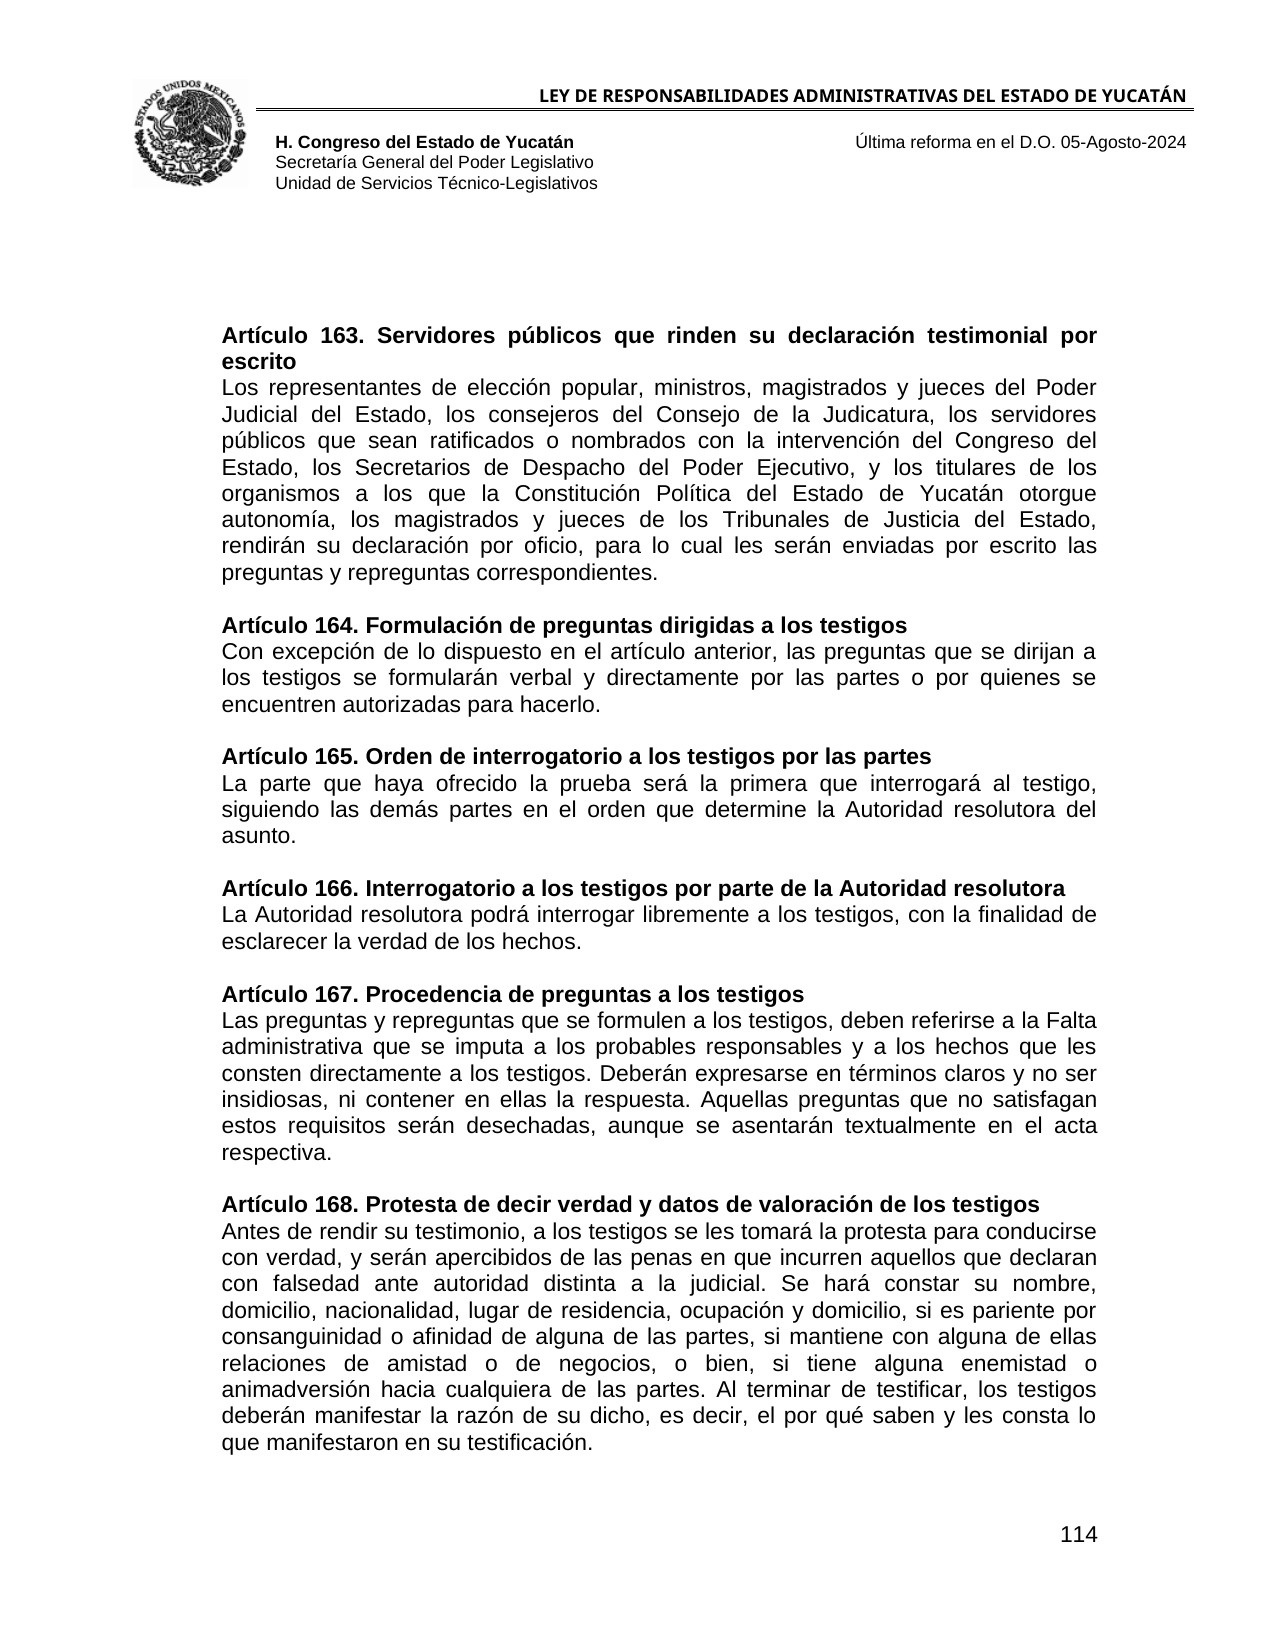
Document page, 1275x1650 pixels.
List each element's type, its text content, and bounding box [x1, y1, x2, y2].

text Artículo 168. Protesta de decir verdad y datos de valoración de los testigos [221, 1191, 1098, 1218]
text Los representantes de elección popular, ministros, magistrados y jueces del Poder Judicial del Estado, los consejeros del Consejo de la Judicatura, los servidores públicos que sean ratificados o nombrados con la intervención del Congreso del Estado, los Secretarios de Despacho del Poder Ejecutivo, y los titulares de los organismos a los que la Constitución Política del Estado de Yucatán otorgue autonomía, los magistrados y jueces de los Tribunales de Justicia del Estado, rendirán su declaración por oficio, para lo cual les serán enviadas por escrito las preguntas y repreguntas correspondientes. [221, 374, 1098, 585]
text La parte que haya ofrecido la prueba será la primera que interrogará al testigo, siguiendo las demás partes en el orden que determine la Autoridad resolutora del asunto. [221, 770, 1098, 849]
text Artículo 167. Procedencia de preguntas a los testigos [221, 981, 1098, 1007]
text Las preguntas y repreguntas que se formulen a los testigos, deben referirse a la Falta administrativa que se imputa a los probables responsables y a los hechos que les consten directamente a los testigos. Deberán expresarse en términos claros y no ser insidiosas, ni contener en ellas la respuesta. Aquellas preguntas que no satisfagan estos requisitos serán desechadas, aunque se asentarán textualmente en el acta respectiva. [221, 1007, 1098, 1165]
text Antes de rendir su testimonio, a los testigos se les tomará la protesta para conducirse con verdad, y serán apercibidos de las penas en que incurren aquellos que declaran con falsedad ante autoridad distinta a la judicial. Se hará constar su nombre, domicilio, nacionalidad, lugar de residencia, ocupación y domicilio, si es pariente por consanguinidad o afinidad de alguna de las partes, si mantiene con alguna de ellas relaciones de amistad o de negocios, o bien, si tiene alguna enemistad o animadversión hacia cualquiera de las partes. Al terminar de testificar, los testigos deberán manifestar la razón de su dicho, es decir, el por qué saben y les consta lo que manifestaron en su testificación. [221, 1218, 1098, 1455]
text Con excepción de lo dispuesto en el artículo anterior, las preguntas que se dirijan a los testigos se formularán verbal y directamente por las partes o por quienes se encuentren autorizadas para hacerlo. [221, 638, 1098, 717]
text Artículo 164. Formulación de preguntas dirigidas a los testigos [221, 612, 1098, 638]
text La Autoridad resolutora podrá interrogar libremente a los testigos, con la finalidad de esclarecer la verdad de los hechos. [221, 901, 1098, 954]
text Artículo 166. Interrogatorio a los testigos por parte de la Autoridad resolutora [221, 875, 1098, 901]
text Artículo 163. Servidores públicos que rinden su declaración testimonial por escrito [221, 322, 1098, 374]
text Artículo 165. Orden de interrogatorio a los testigos por las partes [221, 743, 1098, 770]
